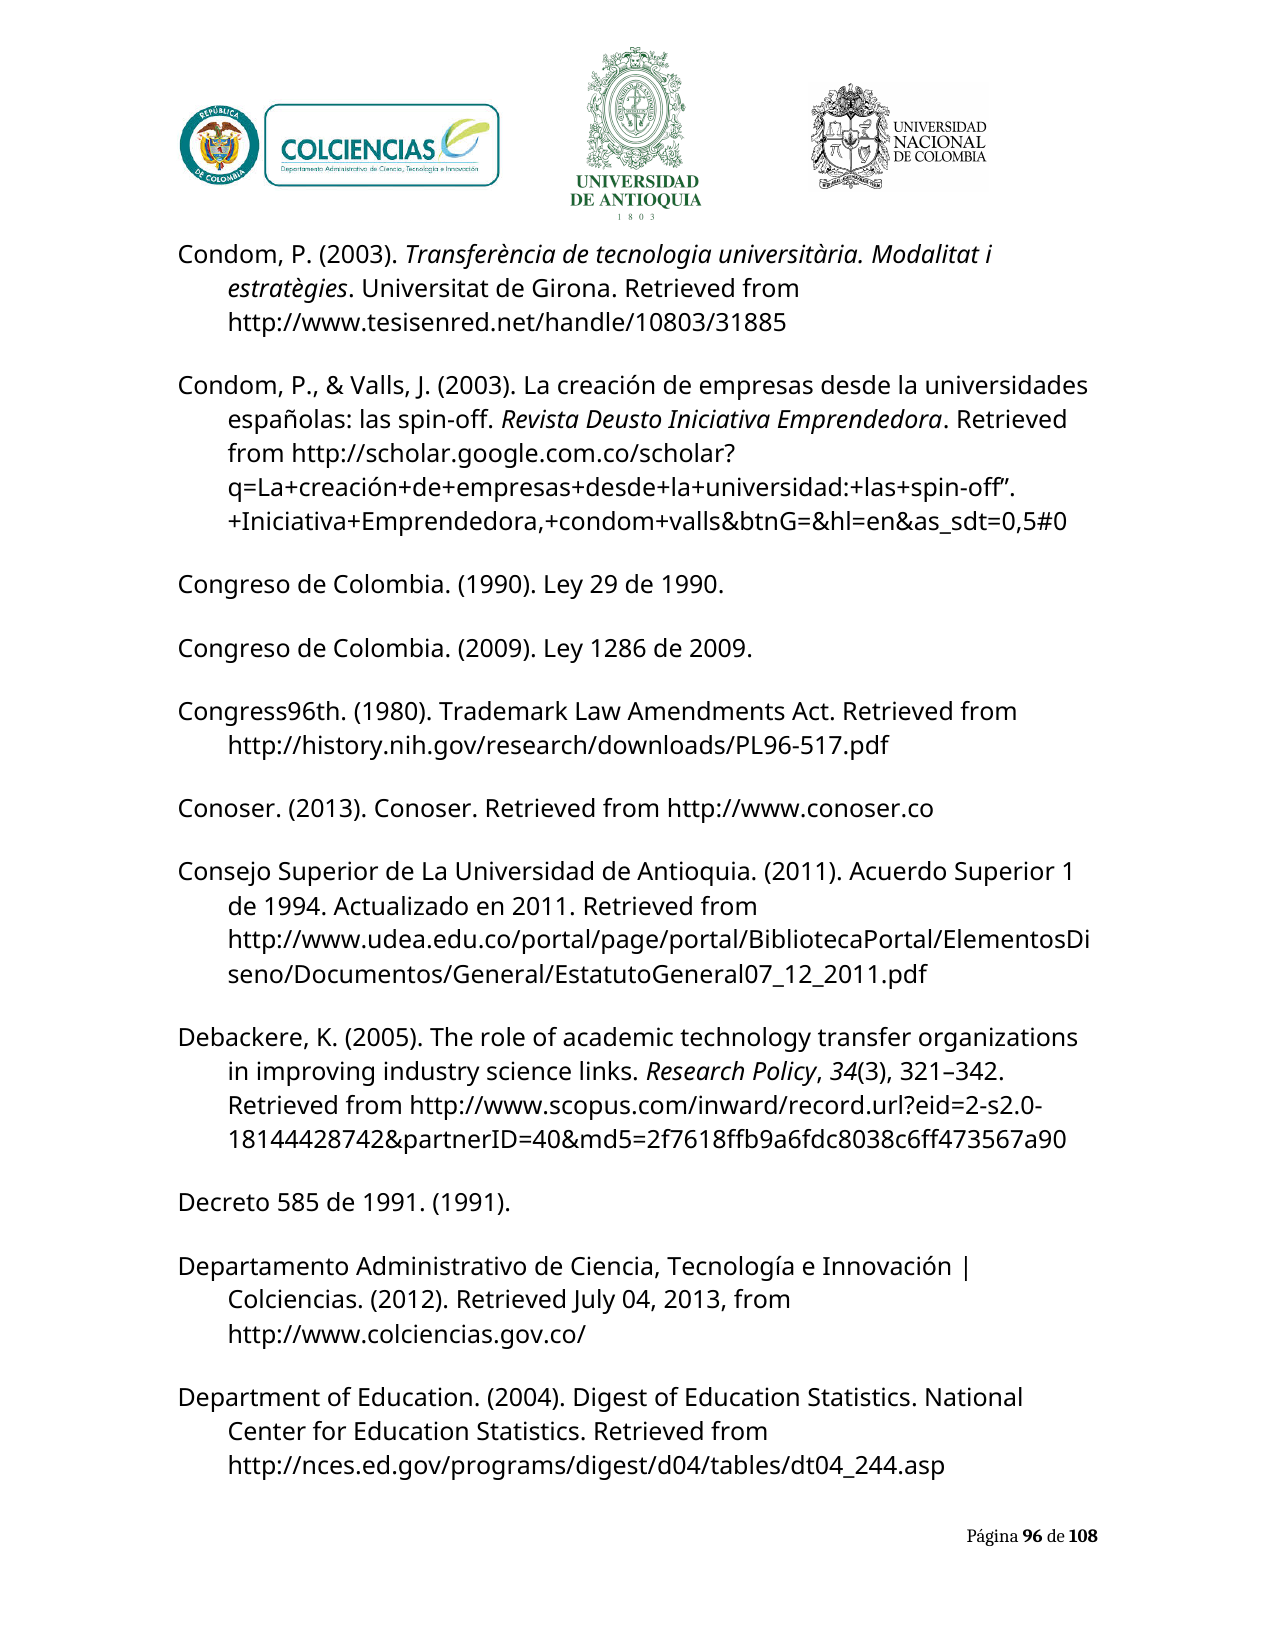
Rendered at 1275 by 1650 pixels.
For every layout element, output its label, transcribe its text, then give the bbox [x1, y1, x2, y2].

text Condom, P., & Valls, J. (2003). La creación de empresas desde la universidades españolas: las spin-off. Revista Deusto Iniciativa Emprendedora. Retrieved from http://scholar.google.com.co/scholar?q=La+creación+de+empresas+desde+la+universidad:+las+spin-off”.+Iniciativa+Emprendedora,+condom+valls&btnG=&hl=en&as_sdt=0,5#0 [177, 368, 1098, 538]
text Consejo Superior de La Universidad de Antioquia. (2011). Acuerdo Superior 1 de 1994. Actualizado en 2011. Retrieved from http://www.udea.edu.co/portal/page/portal/BibliotecaPortal/ElementosDiseno/Documentos/General/EstatutoGeneral07_12_2011.pdf [177, 854, 1098, 990]
picture [808, 82, 990, 192]
text Conoser. (2013). Conoser. Retrieved from http://www.conoser.co [177, 791, 1098, 825]
text Congress96th. (1980). Trademark Law Amendments Act. Retrieved from http://history.nih.gov/research/downloads/PL96-517.pdf [177, 693, 1098, 762]
text Congreso de Colombia. (1990). Ley 29 de 1990. [177, 567, 1098, 601]
text Departamento Administrativo de Ciencia, Tecnología e Innovación | Colciencias. (2012). Retrieved July 04, 2013, from http://www.colciencias.gov.co/ [177, 1248, 1098, 1350]
text Congreso de Colombia. (2009). Ley 1286 de 2009. [177, 630, 1098, 664]
text Decreto 585 de 1991. (1991). [177, 1185, 1098, 1219]
picture [570, 47, 702, 220]
text Debackere, K. (2005). The role of academic technology transfer organizations in improving industry science links. Research Policy, 34(3), 321–342. Retrieved from http://www.scopus.com/inward/record.url?eid=2-s2.0-18144428742&partnerID=40&md5=2f7618ffb9a6fdc8038c6ff473567a90 [177, 1019, 1098, 1156]
text Department of Education. (2004). Digest of Education Statistics. National Center for Education Statistics. Retrieved from http://nces.ed.gov/programs/digest/d04/tables/dt04_244.asp [177, 1379, 1098, 1482]
picture [176, 99, 503, 191]
text Condom, P. (2003). Transferència de tecnologia universitària. Modalitat i estratègies. Universitat de Girona. Retrieved from http://www.tesisenred.net/handle/10803/31885 [177, 236, 1098, 338]
